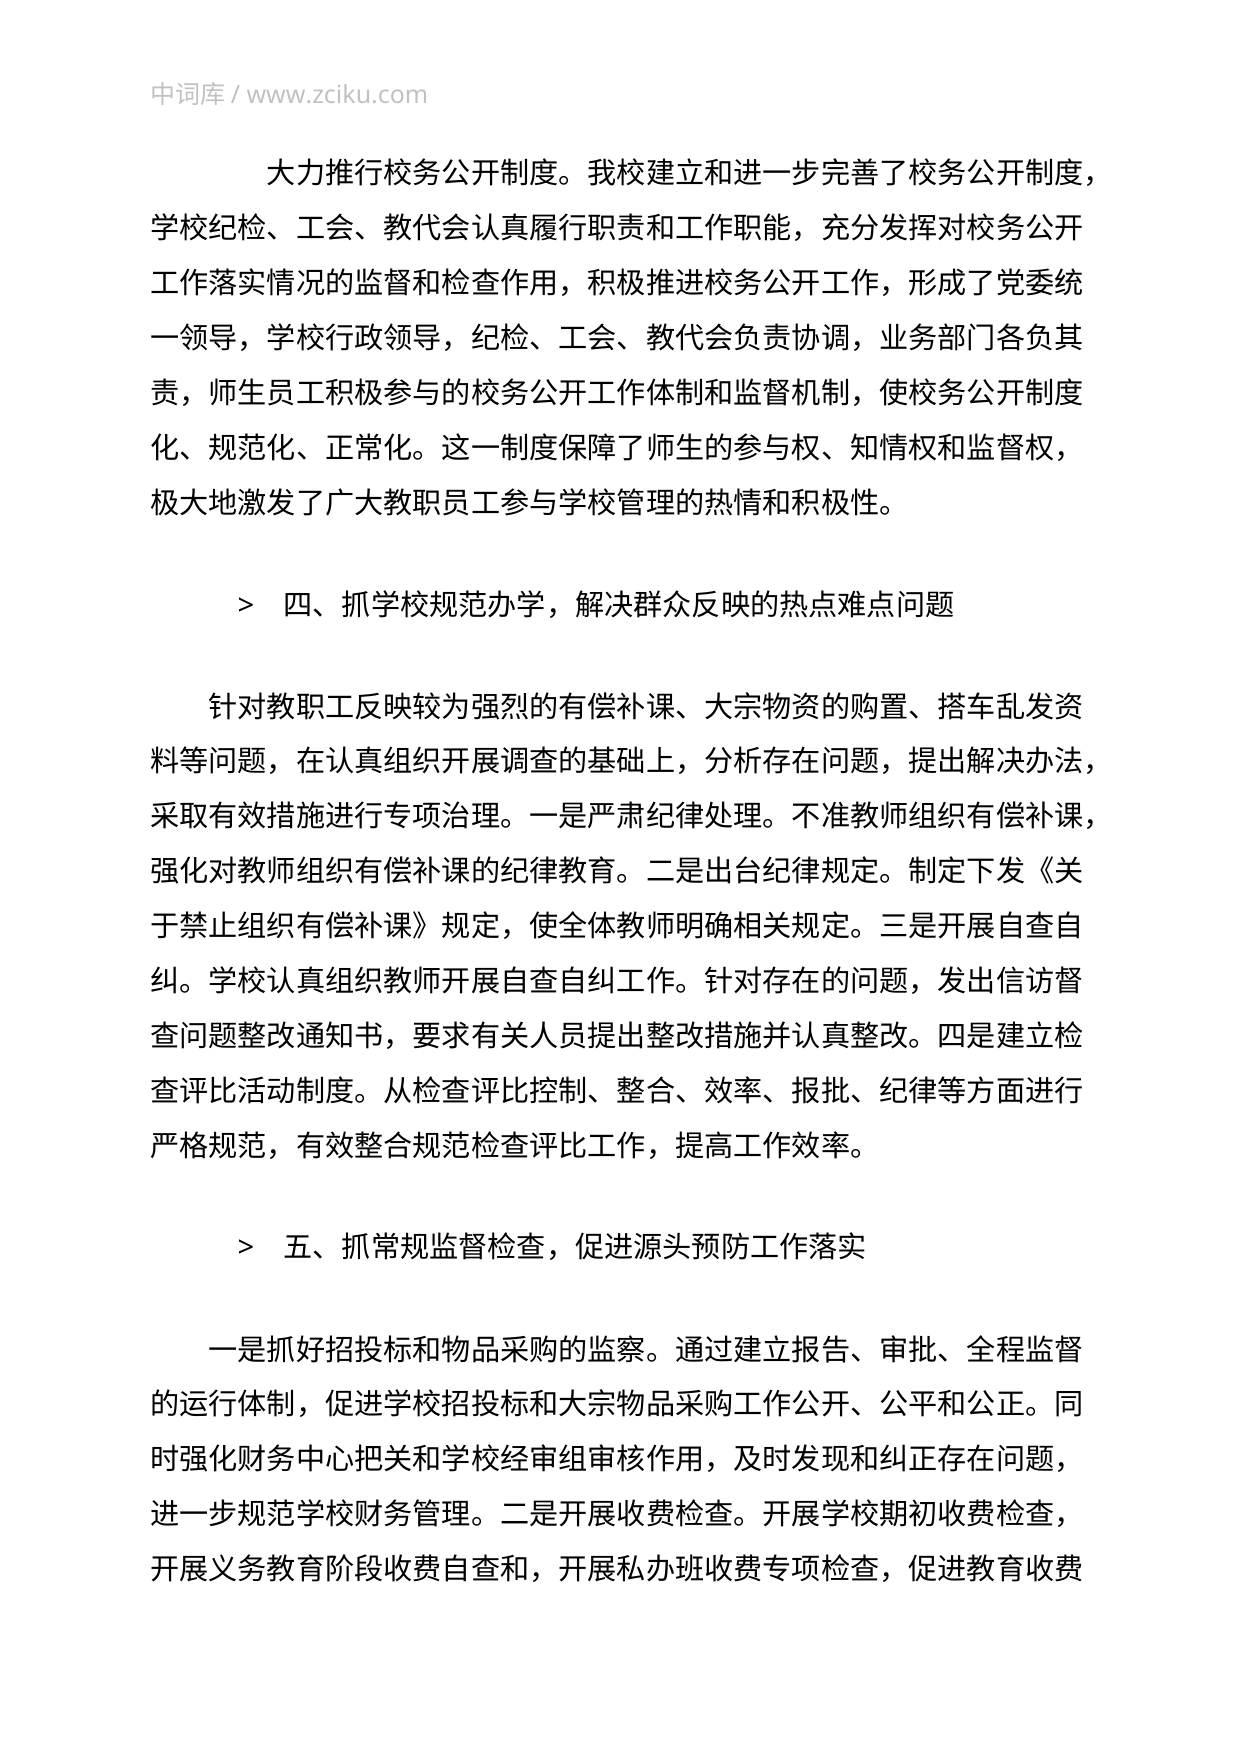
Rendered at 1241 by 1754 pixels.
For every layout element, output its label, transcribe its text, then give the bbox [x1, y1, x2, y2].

text > 五、抓常规监督检查，促进源头预防工作落实 [150, 1224, 1090, 1266]
text > 四、抓学校规范办学，解决群众反映的热点难点问题 [150, 581, 1090, 623]
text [150, 1326, 1090, 1588]
text 针对教职工反映较为强烈的有偿补课、大宗物资的购置、搭车乱发资料等问题，在认真组织开展调查的基础上，分析存在问题，提出解决办法，采取有效措施进行专项治理。一是严肃纪律处理。不准教师组织有偿补课，强化对教师组织有偿补课的纪律教育。二是出台纪律规定。制定下发《关于禁止组织有偿补课》规定，使全体教师明确相关规定。三是开展自查自纠。学校认真组织教师开展自查自纠工作。针对存在的问题，发出信访督查问题整改通知书，要求有关人员提出整改措施并认真整改。四是建立检查评比活动制度。从检查评比控制、整合、效率、报批、纪律等方面进行严格规范，有效整合规范检查评比工作，提高工作效率。 [150, 683, 1090, 1164]
text 大力推行校务公开制度。我校建立和进一步完善了校务公开制度，学校纪检、工会、教代会认真履行职责和工作职能，充分发挥对校务公开工作落实情况的监督和检查作用，积极推进校务公开工作，形成了党委统一领导，学校行政领导，纪检、工会、教代会负责协调，业务部门各负其责，师生员工积极参与的校务公开工作体制和监督机制，使校务公开制度化、规范化、正常化。这一制度保障了师生的参与权、知情权和监督权，极大地激发了广大教职员工参与学校管理的热情和积极性。 [150, 150, 1090, 522]
